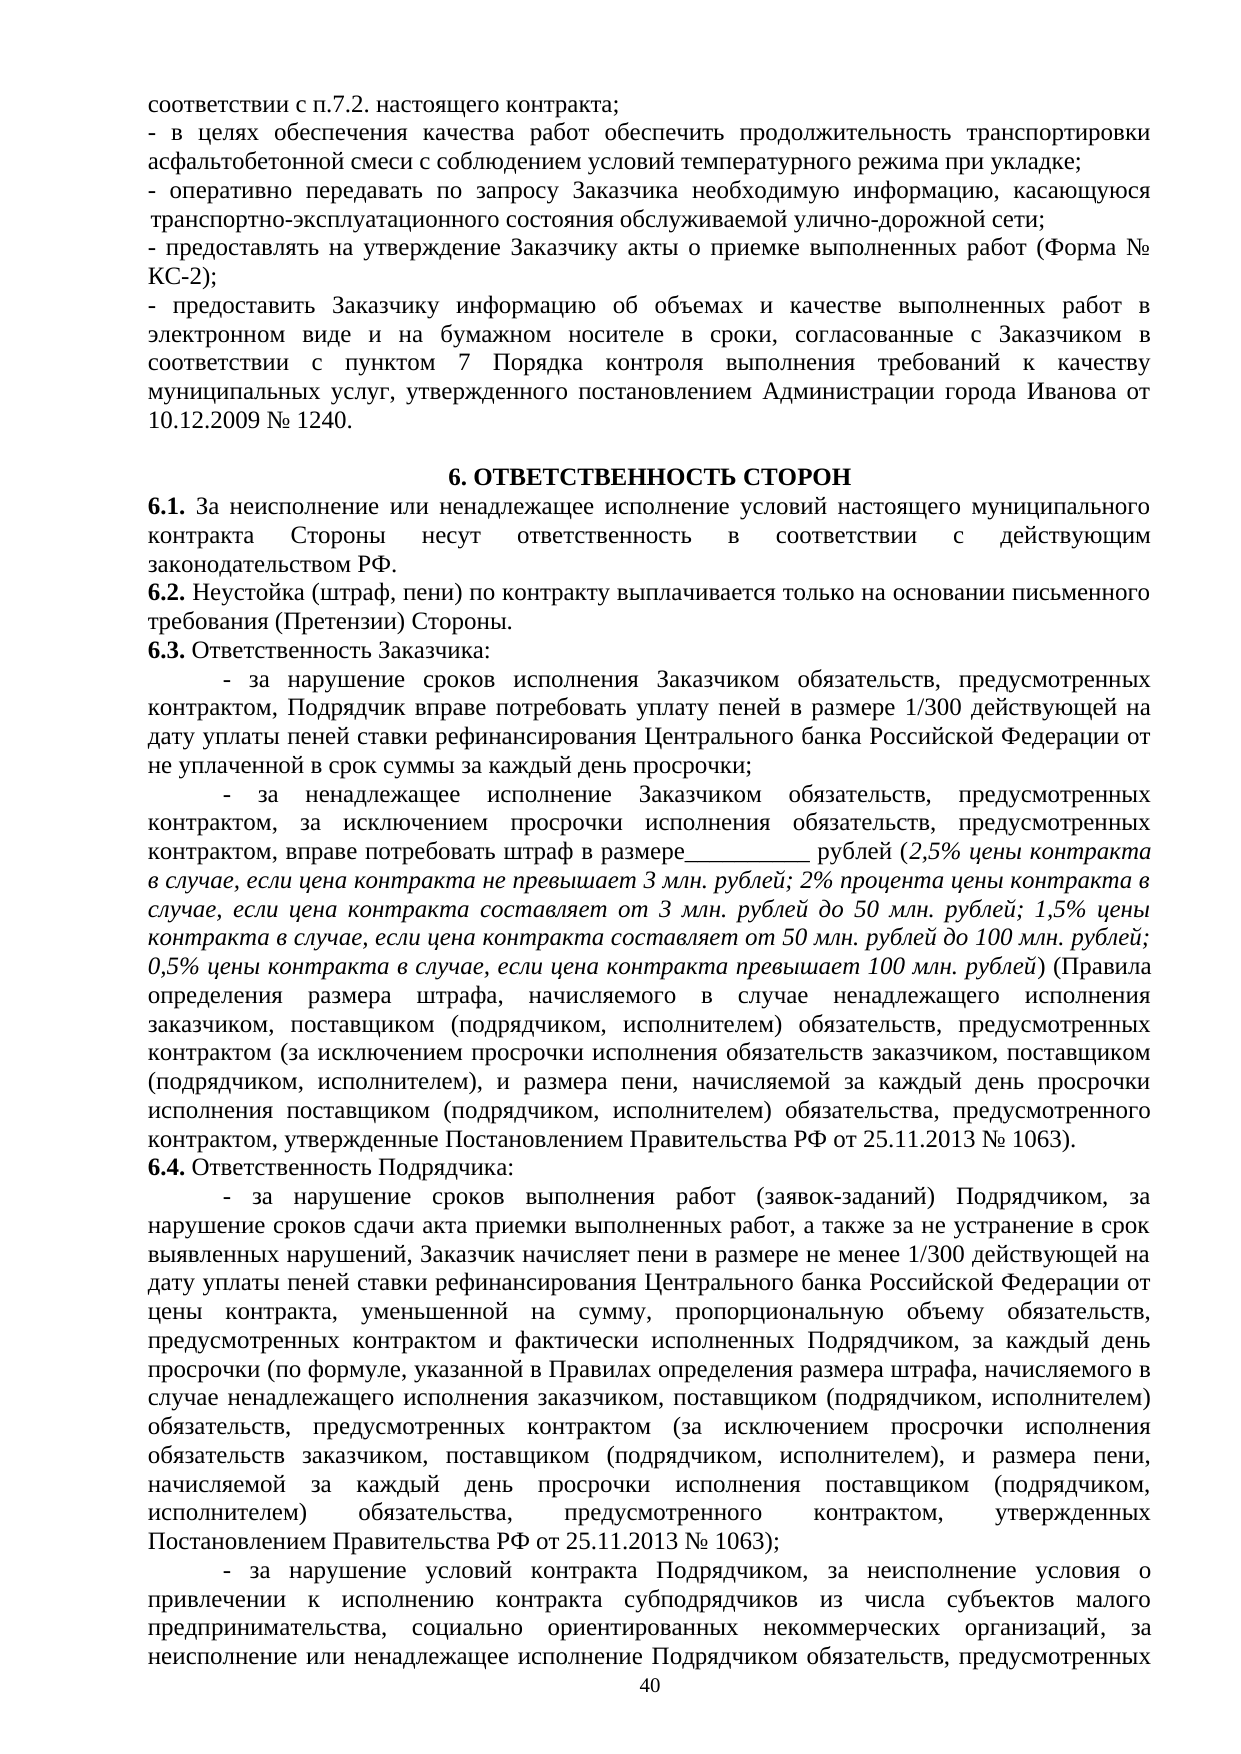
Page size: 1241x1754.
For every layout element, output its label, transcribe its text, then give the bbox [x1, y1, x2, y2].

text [148, 1555, 1152, 1670]
text 6. ОТВЕТСТВЕННОСТЬ СТОРОН [148, 462, 1152, 491]
text - в целях обеспечения качества работ обеспечить продолжительность транспортировки асфальтобетонной смеси с соблюдением условий температурного режима при укладке; [148, 117, 1152, 175]
text - оперативно передавать по запросу Заказчика необходимую информацию, касающуюся транспортно-эксплуатационного состояния обслуживаемой улично-дорожной сети; [148, 175, 1152, 232]
text 6.3. Ответственность Заказчика: [148, 635, 1152, 664]
text - предоставить Заказчику информацию об объемах и качестве выполненных работ в электронном виде и на бумажном носителе в сроки, согласованные с Заказчиком в соответствии с пунктом 7 Порядка контроля выполнения требований к качеству муниципальных услуг, утвержденного постановлением Администрации города Иванова от 10.12.2009 № 1240. [148, 290, 1152, 434]
text - за нарушение сроков исполнения Заказчиком обязательств, предусмотренных контрактом, Подрядчик вправе потребовать уплату пеней в размере 1/300 действующей на дату уплаты пеней ставки рефинансирования Центрального банка Российской Федерации от не уплаченной в срок суммы за каждый день просрочки; [148, 664, 1152, 779]
text 6.4. Ответственность Подрядчика: [148, 1152, 1152, 1181]
text 6.1. За неисполнение или ненадлежащее исполнение условий настоящего муниципального контракта Стороны несут ответственность в соответствии с действующим законодательством РФ. [148, 491, 1152, 577]
text 6.2. Неустойка (штраф, пени) по контракту выплачивается только на основании письменного требования (Претензии) Стороны. [148, 577, 1152, 635]
text - за ненадлежащее исполнение Заказчиком обязательств, предусмотренных контрактом, за исключением просрочки исполнения обязательств, предусмотренных контрактом, вправе потребовать штраф в размере__________ рублей (2,5% цены контракта в случае, если цена контракта не превышает 3 млн. рублей; 2% процента цены контракта в случае, если цена контракта составляет от 3 млн. рублей до 50 млн. рублей; 1,5% цены контракта в случае, если цена контракта составляет от 50 млн. рублей до 100 млн. рублей; 0,5% цены контракта в случае, если цена контракта превышает 100 млн. рублей) (Правила определения размера штрафа, начисляемого в случае ненадлежащего исполнения заказчиком, поставщиком (подрядчиком, исполнителем) обязательств, предусмотренных контрактом (за исключением просрочки исполнения обязательств заказчиком, поставщиком (подрядчиком, исполнителем), и размера пени, начисляемой за каждый день просрочки исполнения поставщиком (подрядчиком, исполнителем) обязательства, предусмотренного контрактом, утвержденные Постановлением Правительства РФ от 25.11.2013 № 1063). [148, 779, 1152, 1152]
text - предоставлять на утверждение Заказчику акты о приемке выполненных работ (Форма № КС-2); [148, 232, 1152, 290]
text - за нарушение сроков выполнения работ (заявок-заданий) Подрядчиком, за нарушение сроков сдачи акта приемки выполненных работ, а также за не устранение в срок выявленных нарушений, Заказчик начисляет пени в размере не менее 1/300 действующей на дату уплаты пеней ставки рефинансирования Центрального банка Российской Федерации от цены контракта, уменьшенной на сумму, пропорциональную объему обязательств, предусмотренных контрактом и фактически исполненных Подрядчиком, за каждый день просрочки (по формуле, указанной в Правилах определения размера штрафа, начисляемого в случае ненадлежащего исполнения заказчиком, поставщиком (подрядчиком, исполнителем) обязательств, предусмотренных контрактом (за исключением просрочки исполнения обязательств заказчиком, поставщиком (подрядчиком, исполнителем), и размера пени, начисляемой за каждый день просрочки исполнения поставщиком (подрядчиком, исполнителем) обязательства, предусмотренного контрактом, утвержденных Постановлением Правительства РФ от 25.11.2013 № 1063); [148, 1181, 1152, 1555]
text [148, 89, 1152, 117]
